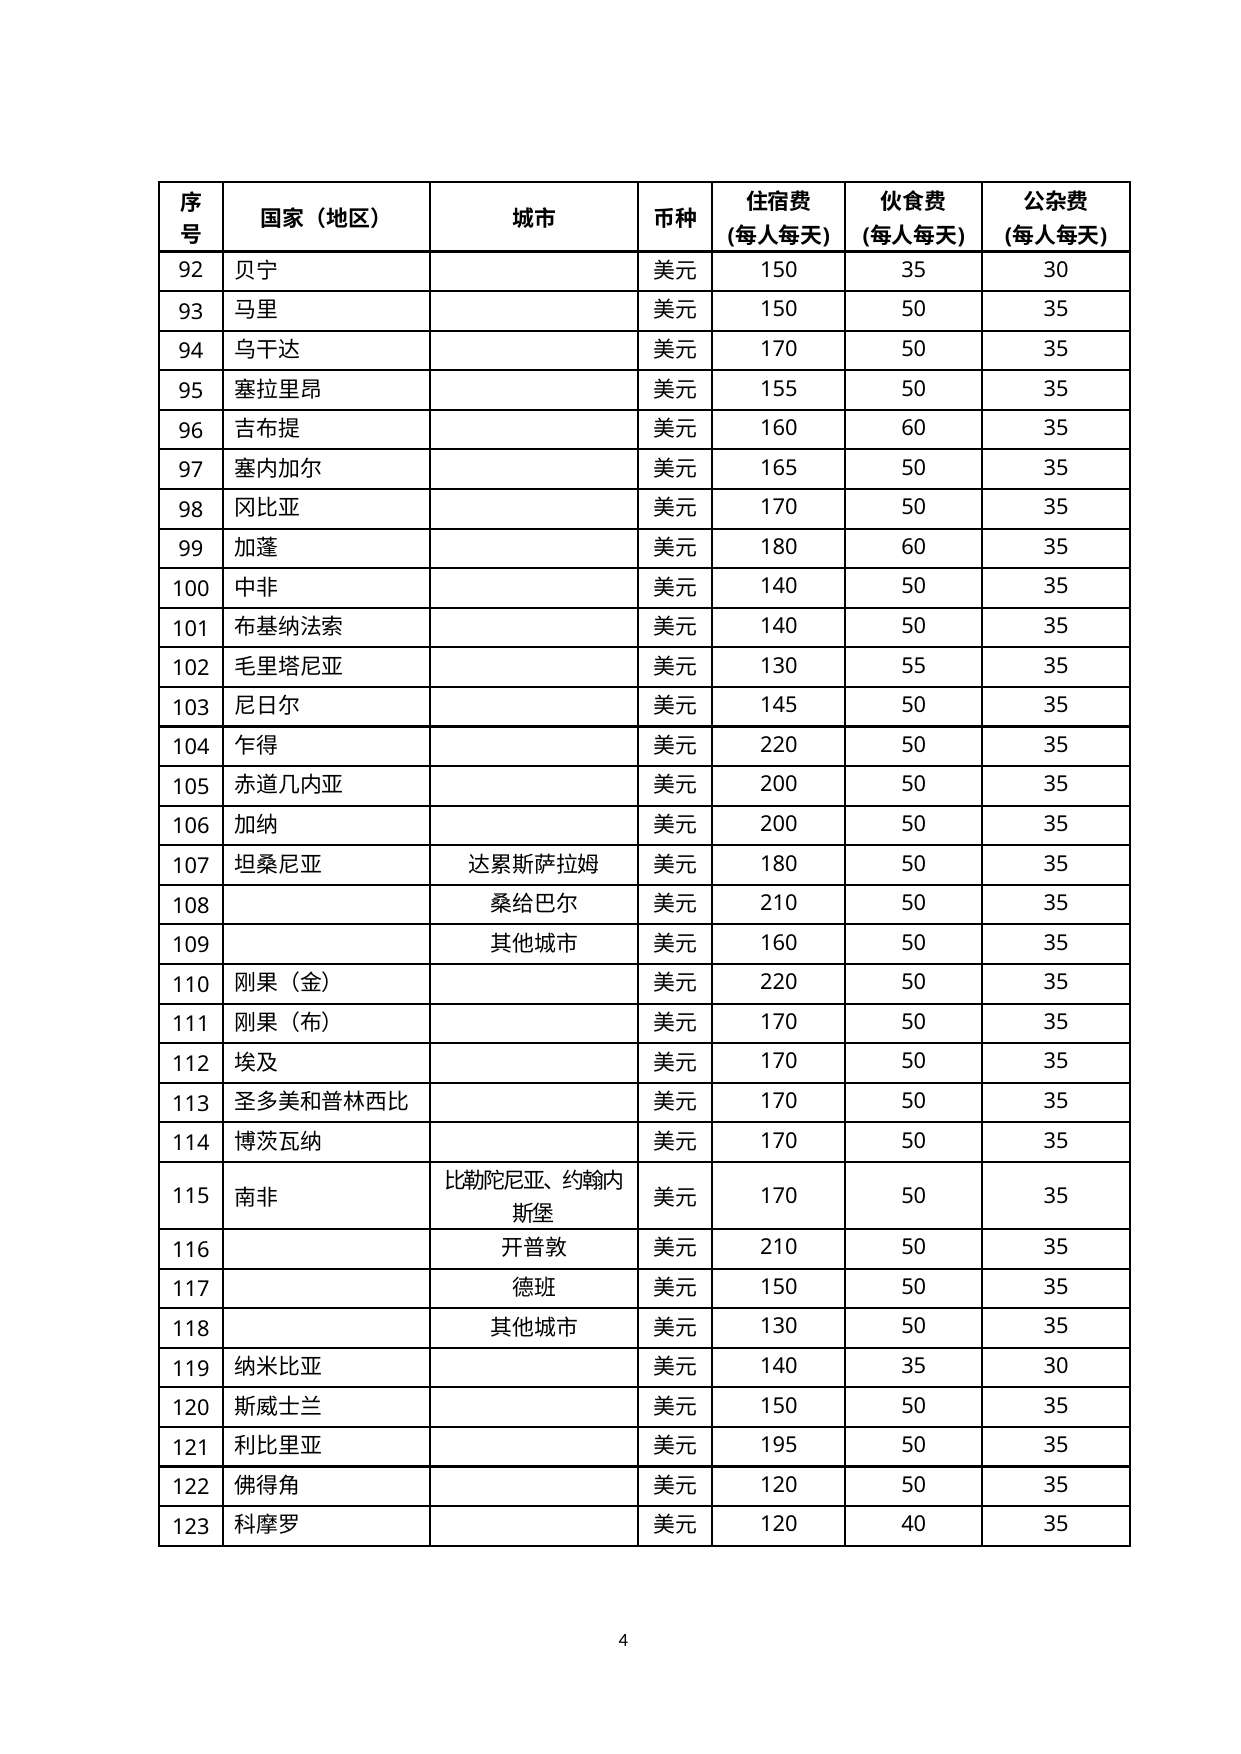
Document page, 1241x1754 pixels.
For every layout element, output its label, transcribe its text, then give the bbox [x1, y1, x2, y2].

table_header 住宿费 [713, 183, 844, 216]
table_cell 美元 [639, 767, 711, 804]
table_cell [431, 292, 637, 329]
table_cell [224, 886, 429, 923]
table_cell [431, 1005, 637, 1042]
table_cell 美元 [639, 411, 711, 448]
table_cell 马里 [224, 292, 429, 329]
table_cell 170 [713, 1084, 844, 1121]
table_cell 30 [983, 253, 1129, 290]
table_cell 尼日尔 [224, 688, 429, 725]
table_cell 50 [846, 728, 981, 765]
table_header 序号 [160, 183, 222, 250]
table_cell 美元 [639, 292, 711, 329]
table_cell 35 [983, 609, 1129, 646]
table_cell 刚果（布） [224, 1005, 429, 1042]
table_cell 40 [846, 1507, 981, 1544]
table_cell 50 [846, 846, 981, 884]
table_cell 109 [160, 925, 222, 963]
table_cell 35 [983, 965, 1129, 1002]
table_cell 35 [983, 1468, 1129, 1505]
table_cell 美元 [639, 965, 711, 1002]
table_cell 116 [160, 1230, 222, 1267]
table_cell 93 [160, 292, 222, 329]
table_cell 美元 [639, 1005, 711, 1042]
table_cell 110 [160, 965, 222, 1002]
table_cell 毛里塔尼亚 [224, 648, 429, 686]
table_cell 美元 [639, 648, 711, 686]
table_cell 坦桑尼亚 [224, 846, 429, 884]
table_cell 92 [160, 253, 222, 290]
table_cell 115 [160, 1163, 222, 1228]
table_cell 美元 [639, 1270, 711, 1307]
table_cell 布基纳法索 [224, 609, 429, 646]
table_cell 150 [713, 253, 844, 290]
table_cell 美元 [639, 1044, 711, 1082]
table_cell [431, 688, 637, 725]
table_cell 达累斯萨拉姆 [431, 846, 637, 884]
table_header 公杂费 [983, 183, 1129, 216]
table_cell 50 [846, 1388, 981, 1426]
table_header 国家（地区） [224, 183, 429, 250]
table_cell [431, 609, 637, 646]
table_cell [224, 1230, 429, 1267]
table_cell 35 [983, 1309, 1129, 1347]
table_cell 170 [713, 490, 844, 527]
table_cell 35 [983, 530, 1129, 567]
table_cell 35 [983, 728, 1129, 765]
table_cell 美元 [639, 1230, 711, 1267]
table_cell 50 [846, 292, 981, 329]
table_header 伙食费 [846, 183, 981, 216]
table_cell 155 [713, 371, 844, 409]
table_cell 35 [983, 292, 1129, 329]
table_cell 60 [846, 411, 981, 448]
table_cell 美元 [639, 609, 711, 646]
table_cell 145 [713, 688, 844, 725]
table_cell 35 [983, 807, 1129, 844]
table_cell [431, 411, 637, 448]
table_cell 加纳 [224, 807, 429, 844]
table_cell 吉布提 [224, 411, 429, 448]
table_cell 111 [160, 1005, 222, 1042]
table_cell 100 [160, 569, 222, 607]
table_cell 美元 [639, 1507, 711, 1544]
table_cell 160 [713, 411, 844, 448]
table_cell [431, 1507, 637, 1544]
table_cell 中非 [224, 569, 429, 607]
table_cell 108 [160, 886, 222, 923]
table_cell 140 [713, 609, 844, 646]
table_cell 佛得角 [224, 1468, 429, 1505]
table_cell 150 [713, 1270, 844, 1307]
table_cell (每人每天) [983, 216, 1129, 250]
table_cell [431, 1428, 637, 1465]
table_cell 35 [983, 371, 1129, 409]
table_cell 赤道几内亚 [224, 767, 429, 804]
table_cell 118 [160, 1309, 222, 1347]
table_cell [431, 530, 637, 567]
table_cell 35 [983, 1507, 1129, 1544]
table_cell [431, 1084, 637, 1121]
table_cell 106 [160, 807, 222, 844]
table_cell 斯威士兰 [224, 1388, 429, 1426]
table_cell 35 [983, 1270, 1129, 1307]
table_cell 35 [983, 1044, 1129, 1082]
table_cell 122 [160, 1468, 222, 1505]
table_cell 101 [160, 609, 222, 646]
table_cell 103 [160, 688, 222, 725]
table_cell [431, 450, 637, 488]
table_cell 美元 [639, 450, 711, 488]
table_cell 美元 [639, 332, 711, 369]
table_cell 冈比亚 [224, 490, 429, 527]
table_cell 35 [983, 450, 1129, 488]
table_cell 35 [846, 1349, 981, 1386]
table_cell 50 [846, 1163, 981, 1228]
table_cell 112 [160, 1044, 222, 1082]
table_cell 170 [713, 1044, 844, 1082]
table_cell [224, 1270, 429, 1307]
table_cell 50 [846, 1230, 981, 1267]
table_cell [431, 1349, 637, 1386]
table_cell 50 [846, 965, 981, 1002]
table_cell 50 [846, 609, 981, 646]
table_cell 美元 [639, 371, 711, 409]
table_cell 德班 [431, 1270, 637, 1307]
table_cell [431, 490, 637, 527]
table_cell 35 [983, 1005, 1129, 1042]
table_cell 圣多美和普林西比 [224, 1084, 429, 1121]
table_cell 96 [160, 411, 222, 448]
table_cell 210 [713, 1230, 844, 1267]
table_cell [431, 1123, 637, 1161]
table_cell 50 [846, 925, 981, 963]
table_cell 美元 [639, 253, 711, 290]
table_cell 35 [983, 925, 1129, 963]
table_cell 35 [846, 253, 981, 290]
table_cell 50 [846, 569, 981, 607]
table_cell 102 [160, 648, 222, 686]
table_cell 180 [713, 530, 844, 567]
table_cell 南非 [224, 1163, 429, 1228]
table_cell 贝宁 [224, 253, 429, 290]
table_cell 美元 [639, 688, 711, 725]
table_cell 170 [713, 1163, 844, 1228]
table_cell 210 [713, 886, 844, 923]
table_cell 35 [983, 1388, 1129, 1426]
table_cell 130 [713, 648, 844, 686]
table_cell 200 [713, 807, 844, 844]
table_cell 35 [983, 1084, 1129, 1121]
table_cell 170 [713, 332, 844, 369]
table_cell 35 [983, 688, 1129, 725]
table_cell 35 [983, 411, 1129, 448]
table_cell 50 [846, 450, 981, 488]
table_cell 50 [846, 490, 981, 527]
table_cell 美元 [639, 1428, 711, 1465]
table_cell 160 [713, 925, 844, 963]
table_cell 桑给巴尔 [431, 886, 637, 923]
table_cell 120 [713, 1507, 844, 1544]
table_cell 其他城市 [431, 925, 637, 963]
table_cell 150 [713, 292, 844, 329]
table_cell 纳米比亚 [224, 1349, 429, 1386]
table_cell [431, 767, 637, 804]
table_cell [431, 253, 637, 290]
table_cell 120 [160, 1388, 222, 1426]
table_cell 94 [160, 332, 222, 369]
table_cell 195 [713, 1428, 844, 1465]
table_cell 美元 [639, 1123, 711, 1161]
table_header 币种 [639, 183, 711, 250]
table_cell 120 [713, 1468, 844, 1505]
table_cell 97 [160, 450, 222, 488]
table_cell 60 [846, 530, 981, 567]
table_cell [224, 1309, 429, 1347]
table_cell 150 [713, 1388, 844, 1426]
table_cell 35 [983, 569, 1129, 607]
table_cell [431, 648, 637, 686]
table_cell 165 [713, 450, 844, 488]
table_cell 美元 [639, 728, 711, 765]
table_cell 开普敦 [431, 1230, 637, 1267]
table_cell [431, 807, 637, 844]
table_cell 50 [846, 886, 981, 923]
table_cell 220 [713, 965, 844, 1002]
table_cell 99 [160, 530, 222, 567]
table_cell 35 [983, 648, 1129, 686]
table_cell 35 [983, 767, 1129, 804]
table_cell 50 [846, 1123, 981, 1161]
table_cell 50 [846, 1005, 981, 1042]
table_cell 利比里亚 [224, 1428, 429, 1465]
table_cell [431, 965, 637, 1002]
table_cell 50 [846, 1309, 981, 1347]
table_cell 比勒陀尼亚、约翰内斯堡 [431, 1163, 637, 1228]
table_cell 美元 [639, 1084, 711, 1121]
table_cell 50 [846, 1428, 981, 1465]
table_cell (每人每天) [846, 216, 981, 250]
table_cell 140 [713, 569, 844, 607]
table_cell 美元 [639, 846, 711, 884]
table_cell 35 [983, 1123, 1129, 1161]
table_cell 104 [160, 728, 222, 765]
table_cell [431, 371, 637, 409]
table_cell 50 [846, 1044, 981, 1082]
table_cell 50 [846, 688, 981, 725]
table_cell 50 [846, 332, 981, 369]
table_cell 塞内加尔 [224, 450, 429, 488]
table_cell 50 [846, 1468, 981, 1505]
table_cell 95 [160, 371, 222, 409]
table_cell 113 [160, 1084, 222, 1121]
table_header 城市 [431, 183, 637, 250]
table_cell 114 [160, 1123, 222, 1161]
table_cell 美元 [639, 886, 711, 923]
table_cell 180 [713, 846, 844, 884]
table_cell 50 [846, 1270, 981, 1307]
table_cell 170 [713, 1123, 844, 1161]
table_cell [431, 1388, 637, 1426]
table_cell 博茨瓦纳 [224, 1123, 429, 1161]
table_cell 123 [160, 1507, 222, 1544]
table_cell 105 [160, 767, 222, 804]
table_cell 美元 [639, 569, 711, 607]
table_cell 55 [846, 648, 981, 686]
table_cell 200 [713, 767, 844, 804]
table_cell 50 [846, 807, 981, 844]
table_cell 美元 [639, 1388, 711, 1426]
table_cell 埃及 [224, 1044, 429, 1082]
table_cell 美元 [639, 1349, 711, 1386]
table_cell 美元 [639, 1468, 711, 1505]
table_cell [431, 728, 637, 765]
table_cell 加蓬 [224, 530, 429, 567]
table_cell 50 [846, 371, 981, 409]
table_cell 220 [713, 728, 844, 765]
table_cell 科摩罗 [224, 1507, 429, 1544]
table_cell 35 [983, 490, 1129, 527]
table_cell 美元 [639, 530, 711, 567]
table_cell 塞拉里昂 [224, 371, 429, 409]
table_cell 50 [846, 1084, 981, 1121]
table_cell [431, 1468, 637, 1505]
table_cell 170 [713, 1005, 844, 1042]
table_cell 50 [846, 767, 981, 804]
table_cell [431, 1044, 637, 1082]
table_cell [224, 925, 429, 963]
table_cell 35 [983, 1230, 1129, 1267]
table_cell 其他城市 [431, 1309, 637, 1347]
table_cell (每人每天) [713, 216, 844, 250]
table_cell 130 [713, 1309, 844, 1347]
table_cell 140 [713, 1349, 844, 1386]
table_cell 乍得 [224, 728, 429, 765]
table_cell 35 [983, 1163, 1129, 1228]
table_cell 121 [160, 1428, 222, 1465]
table_cell 117 [160, 1270, 222, 1307]
table_cell 35 [983, 332, 1129, 369]
table_cell 美元 [639, 807, 711, 844]
table_cell 30 [983, 1349, 1129, 1386]
table_cell [431, 569, 637, 607]
table_cell 107 [160, 846, 222, 884]
table_cell 美元 [639, 1309, 711, 1347]
table_cell 35 [983, 846, 1129, 884]
table_cell [431, 332, 637, 369]
table_cell 刚果（金） [224, 965, 429, 1002]
table_cell 乌干达 [224, 332, 429, 369]
table_cell 35 [983, 886, 1129, 923]
table_cell 美元 [639, 490, 711, 527]
table_cell 98 [160, 490, 222, 527]
table_cell 美元 [639, 1163, 711, 1228]
table_cell 35 [983, 1428, 1129, 1465]
table_cell 美元 [639, 925, 711, 963]
table_cell 119 [160, 1349, 222, 1386]
